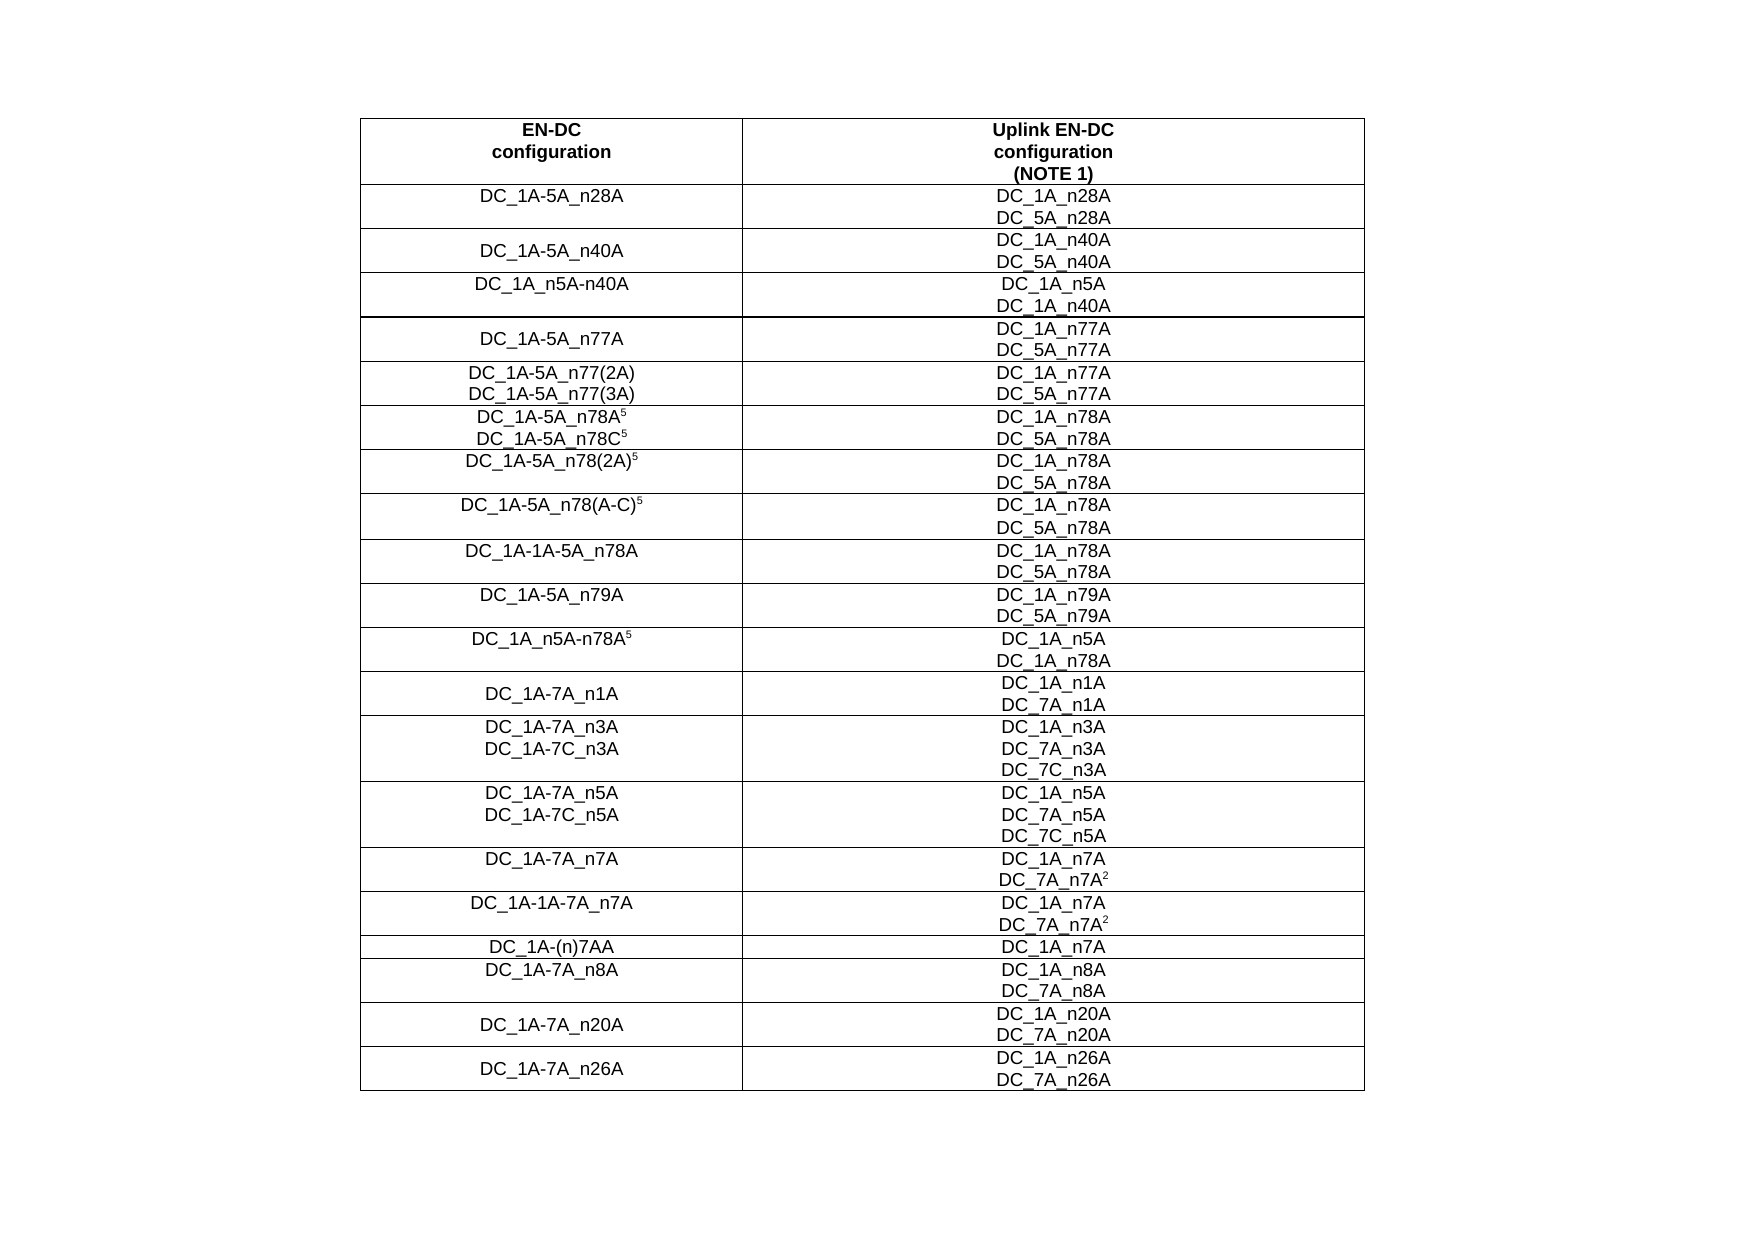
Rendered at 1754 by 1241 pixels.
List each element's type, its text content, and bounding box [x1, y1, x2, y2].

table_cell DC_1A-7A_n1A [361, 672, 742, 715]
table_cell DC_1A_n78A DC_5A_n78A [743, 406, 1364, 449]
table_cell DC_1A-1A-5A_n78A [361, 540, 742, 583]
table_cell DC_1A_n1A DC_7A_n1A [743, 672, 1364, 715]
table_cell DC_1A_n28A DC_5A_n28A [743, 185, 1364, 228]
table_cell DC_1A_n5A DC_1A_n40A [743, 273, 1364, 316]
table_cell DC_1A_n8A DC_7A_n8A [743, 959, 1364, 1002]
table_cell DC_1A_n5A-n40A [361, 273, 742, 316]
table_cell DC_1A_n77A DC_5A_n77A [743, 362, 1364, 405]
table_cell DC_1A_n3A DC_7A_n3A DC_7C_n3A [743, 716, 1364, 781]
table_cell DC_1A_n7A DC_7A_n7A2 [743, 848, 1364, 891]
table_cell DC_1A-5A_n77(2A) DC_1A-5A_n77(3A) [361, 362, 742, 405]
table_cell DC_1A-5A_n28A [361, 185, 742, 228]
table_cell DC_1A-1A-7A_n7A [361, 892, 742, 935]
table_cell DC_1A-7A_n7A [361, 848, 742, 891]
table_cell DC_1A-7A_n26A [361, 1047, 742, 1090]
table_cell DC_1A-7A_n3A DC_1A-7C_n3A [361, 716, 742, 781]
table_cell DC_1A_n40A DC_5A_n40A [743, 229, 1364, 272]
table_cell DC_1A-5A_n40A [361, 229, 742, 272]
table_cell DC_1A_n5A DC_7A_n5A DC_7C_n5A [743, 782, 1364, 847]
table_cell DC_1A_n26A DC_7A_n26A [743, 1047, 1364, 1090]
table_cell DC_1A-7A_n8A [361, 959, 742, 1002]
table_cell DC_1A-5A_n78(A-C)5 [361, 494, 742, 538]
table_cell DC_1A_n20A DC_7A_n20A [743, 1003, 1364, 1046]
table_cell DC_1A_n5A DC_1A_n78A [743, 628, 1364, 671]
table_cell DC_1A-5A_n79A [361, 584, 742, 627]
table_cell DC_1A_n78A DC_5A_n78A [743, 540, 1364, 583]
table_cell DC_1A_n78A DC_5A_n78A [743, 494, 1364, 538]
table_cell DC_1A-7A_n5A DC_1A-7C_n5A [361, 782, 742, 847]
table_cell DC_1A-(n)7AA [361, 936, 742, 957]
table_cell DC_1A-5A_n78(2A)5 [361, 450, 742, 493]
table_cell DC_1A_n7A DC_7A_n7A2 [743, 892, 1364, 935]
table_cell DC_1A-5A_n77A [361, 318, 742, 361]
table_header Uplink EN-DC configuration (NOTE 1) [743, 119, 1364, 184]
table_cell DC_1A_n77A DC_5A_n77A [743, 318, 1364, 361]
table_cell DC_1A_n7A [743, 936, 1364, 957]
table_cell DC_1A_n79A DC_5A_n79A [743, 584, 1364, 627]
table_cell DC_1A-7A_n20A [361, 1003, 742, 1046]
table_cell DC_1A_n78A DC_5A_n78A [743, 450, 1364, 493]
table_cell DC_1A-5A_n78A5 DC_1A-5A_n78C5 [361, 406, 742, 449]
table_cell DC_1A_n5A-n78A5 [361, 628, 742, 671]
table_header EN-DC configuration [361, 119, 742, 184]
